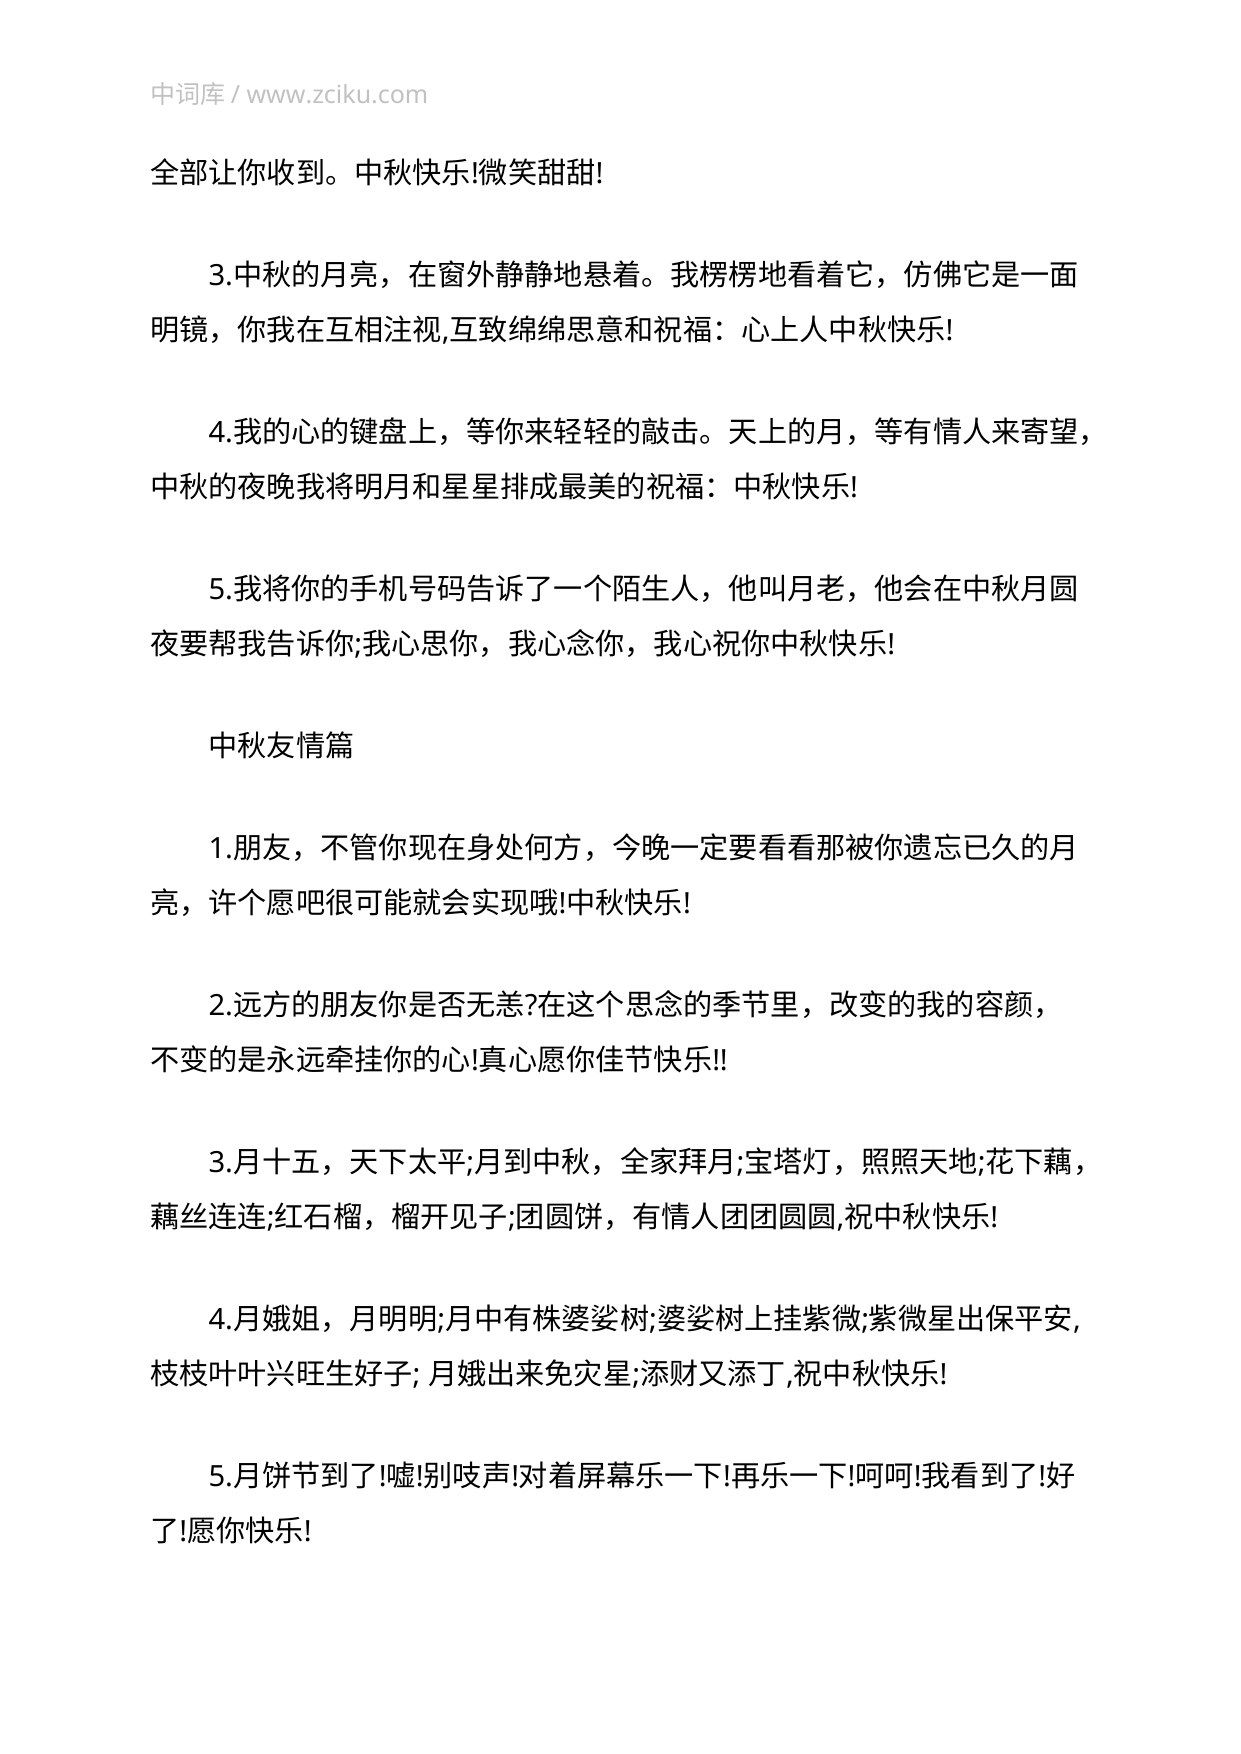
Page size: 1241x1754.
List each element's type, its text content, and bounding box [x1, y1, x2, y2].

text 5.我将你的手机号码告诉了一个陌生人，他叫月老，他会在中秋月圆夜要帮我告诉你;我心思你，我心念你，我心祝你中秋快乐! [150, 566, 1090, 663]
text 5.月饼节到了!嘘!别吱声!对着屏幕乐一下!再乐一下!呵呵!我看到了!好了!愿你快乐! [150, 1453, 1090, 1550]
text 4.我的心的键盘上，等你来轻轻的敲击。天上的月，等有情人来寄望，中秋的夜晚我将明月和星星排成最美的祝福：中秋快乐! [150, 409, 1090, 506]
text 2.远方的朋友你是否无恙?在这个思念的季节里，改变的我的容颜，不变的是永远牵挂你的心!真心愿你佳节快乐!! [150, 982, 1090, 1079]
text 中秋友情篇 [150, 723, 1090, 765]
text 3.月十五，天下太平;月到中秋，全家拜月;宝塔灯，照照天地;花下藕，藕丝连连;红石榴，榴开见子;团圆饼，有情人团团圆圆,祝中秋快乐! [150, 1139, 1090, 1236]
text 4.月娥姐，月明明;月中有株婆娑树;婆娑树上挂紫微;紫微星出保平安,枝枝叶叶兴旺生好子; 月娥出来免灾星;添财又添丁,祝中秋快乐! [150, 1296, 1090, 1393]
text 3.中秋的月亮，在窗外静静地悬着。我楞楞地看着它，仿佛它是一面明镜，你我在互相注视,互致绵绵思意和祝福：心上人中秋快乐! [150, 252, 1090, 349]
text 1.朋友，不管你现在身处何方，今晚一定要看看那被你遗忘已久的月亮，许个愿吧很可能就会实现哦!中秋快乐! [150, 825, 1090, 922]
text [150, 150, 1090, 192]
